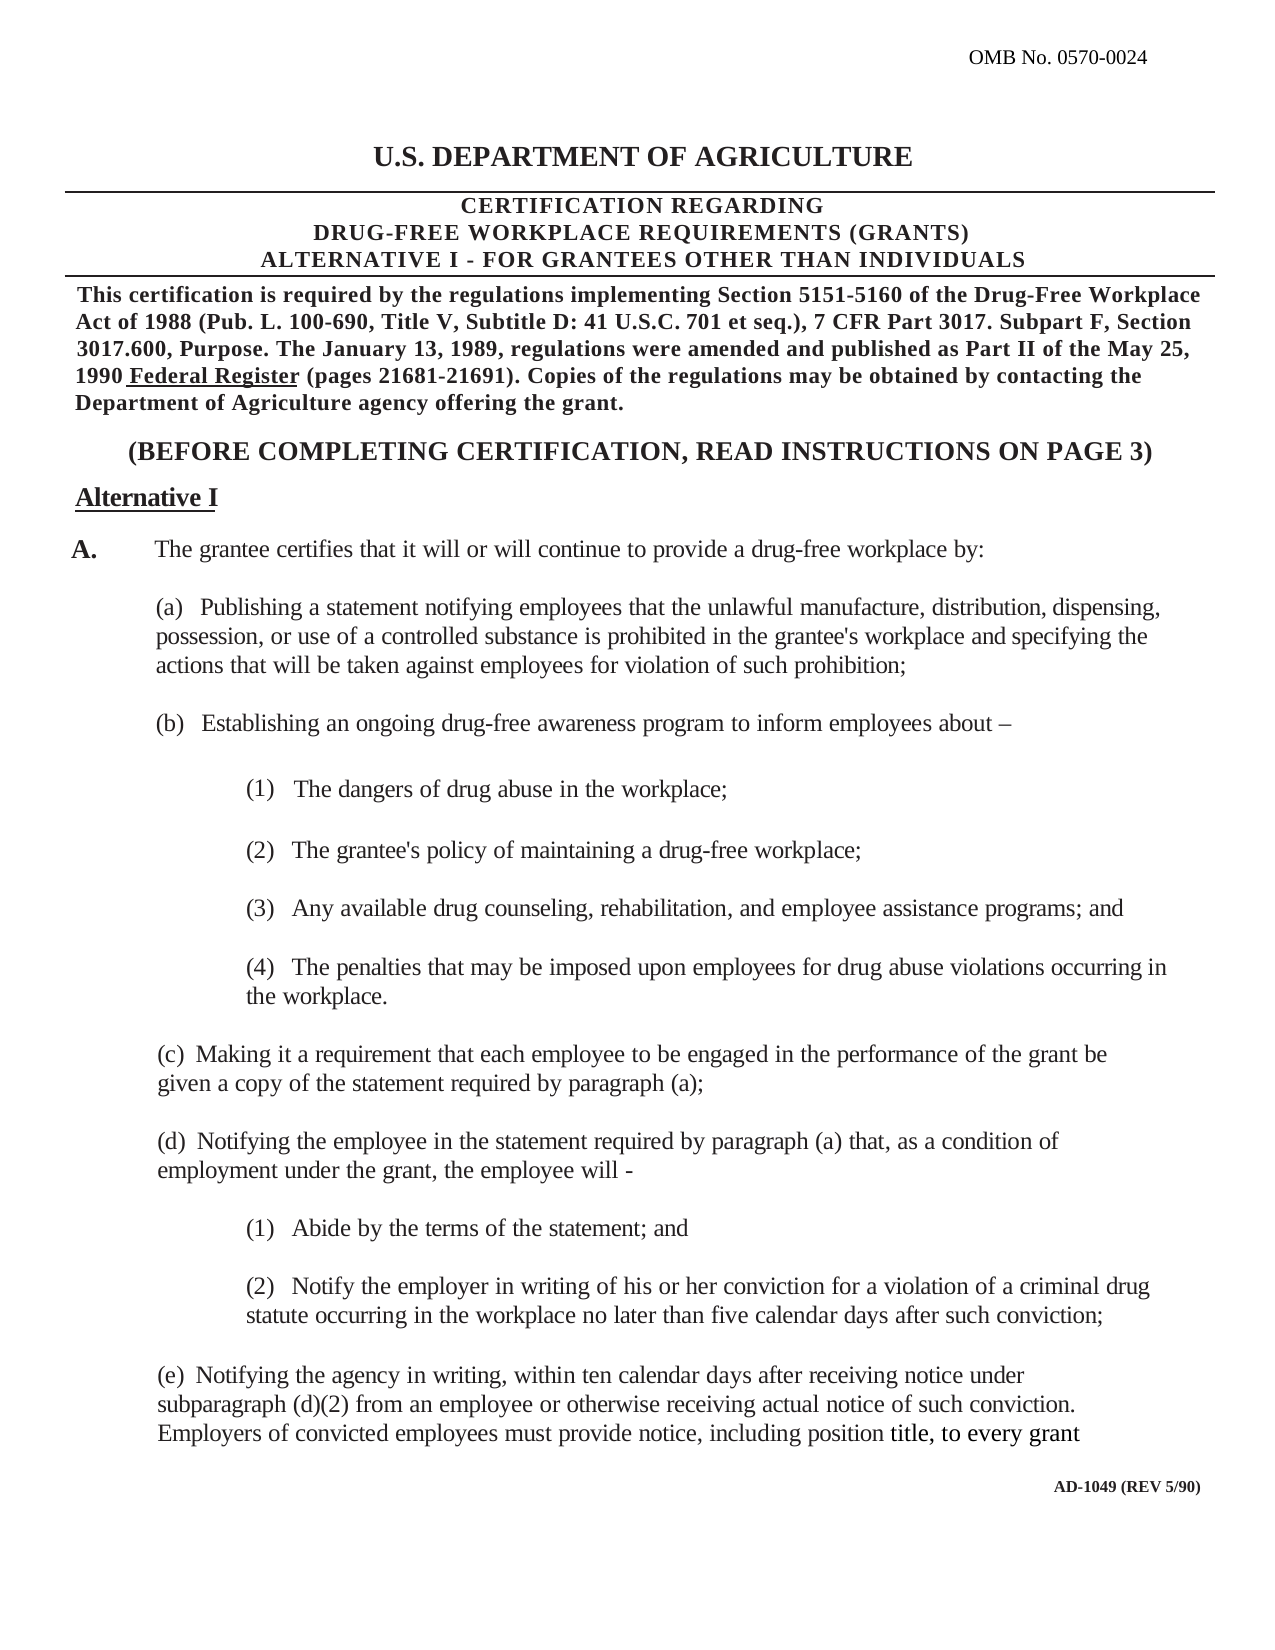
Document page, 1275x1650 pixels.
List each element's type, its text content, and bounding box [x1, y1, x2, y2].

text AD-1049 (REV 5/90) [60, 1477, 1201, 1496]
text (b) Establishing an ongoing drug-free awareness program to inform employees about – [156, 708, 1055, 737]
text This certification is required by the regulations implementing Section 5151-5160 of the Drug-Free Workplace [71, 281, 1206, 307]
text Department of Agriculture agency offering the grant. [75, 389, 1214, 416]
text (4) The penalties that may be imposed upon employees for drug abuse violations occurring in the workplace. [246, 952, 1186, 1009]
text U.S. DEPARTMENT OF AGRICULTURE [368, 139, 918, 172]
text (e) Notifying the agency in writing, within ten calendar days after receiving notice under subparagraph (d)(2) from an employee or otherwise receiving actual notice of such conviction. Employers of convicted employees must provide notice, including position title, to every grant [157, 1360, 1121, 1447]
text (3) Any available drug counseling, rehabilitation, and employee assistance programs; and [246, 893, 1214, 922]
text DRUG-FREE WORKPLACE REQUIREMENTS (GRANTS) ALTERNATIVE I - FOR GRANTEES OTHER THAN INDIVIDUALS [253, 219, 1028, 272]
text (1) Abide by the terms of the statement; and [246, 1213, 1214, 1242]
text (d) Notifying the employee in the statement required by paragraph (a) that, as a condition of employment under the grant, the employee will - [157, 1126, 1107, 1184]
text OMB No. 0570-0024 [60, 44, 1147, 68]
text (c) Making it a requirement that each employee to be engaged in the performance of the grant be given a copy of the statement required by paragraph (a); [157, 1039, 1156, 1097]
text (1) The dangers of drug abuse in the workplace; [246, 773, 1055, 803]
text 1990 Federal Register (pages 21681-21691). Copies of the regulations may be obtained by contacting the [75, 362, 1214, 388]
text 3017.600, Purpose. The January 13, 1989, regulations were amended and published as Part II of the May 25, [71, 335, 1195, 361]
text CERTIFICATION REGARDING [455, 192, 829, 218]
text Act of 1988 (Pub. L. 100-690, Title V, Subtitle D: 41 U.S.C. 701 et seq.), 7 CFR Part 3017. Subpart F, Section [71, 308, 1195, 334]
text (a) Publishing a statement notifying employees that the unlawful manufacture, distribution, dispensing, possession, or use of a controlled substance is prohibited in the grantee's workplace and specifying the actions that will be taken against employees for violation of such prohibition; [156, 592, 1172, 678]
text (BEFORE COMPLETING CERTIFICATION, READ INSTRUCTIONS ON PAGE 3) Alternative I [75, 435, 1157, 512]
text (2) The grantee's policy of maintaining a drug-free workplace; [246, 841, 1214, 864]
text (2) Notify the employer in writing of his or her conviction for a violation of a criminal drug statute occurring in the workplace no later than five calendar days after such conviction; [246, 1271, 1185, 1329]
text A. The grantee certifies that it will or will continue to provide a drug-free workplace by: [71, 533, 1214, 564]
